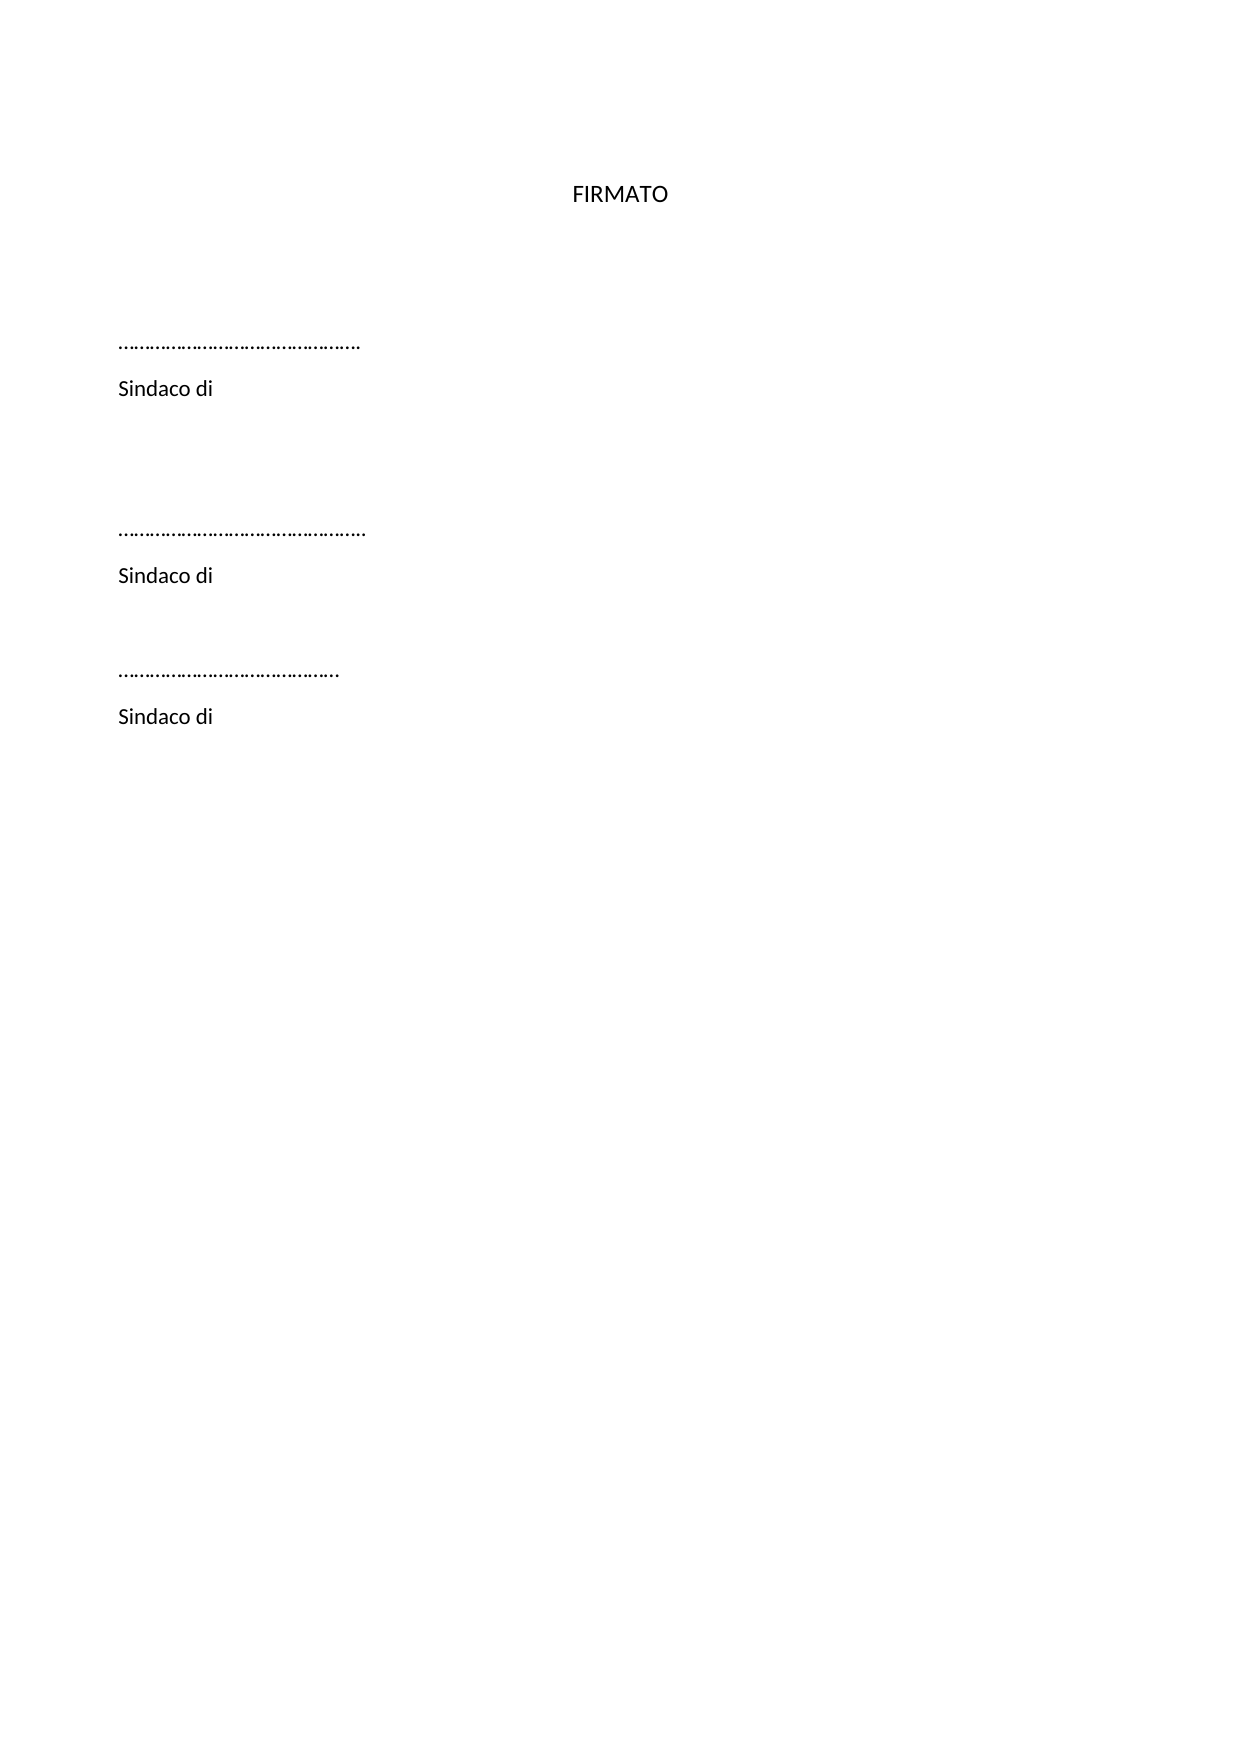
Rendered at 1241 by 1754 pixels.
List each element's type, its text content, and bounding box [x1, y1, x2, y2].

text ……………………………………….. [118, 514, 1122, 542]
text …………………………………… [118, 655, 1122, 683]
text Sindaco di [118, 374, 1122, 402]
text ………………………………………. [118, 327, 1122, 355]
text Sindaco di [118, 702, 1122, 730]
text FIRMATO [118, 178, 1122, 209]
text Sindaco di [118, 561, 1122, 589]
